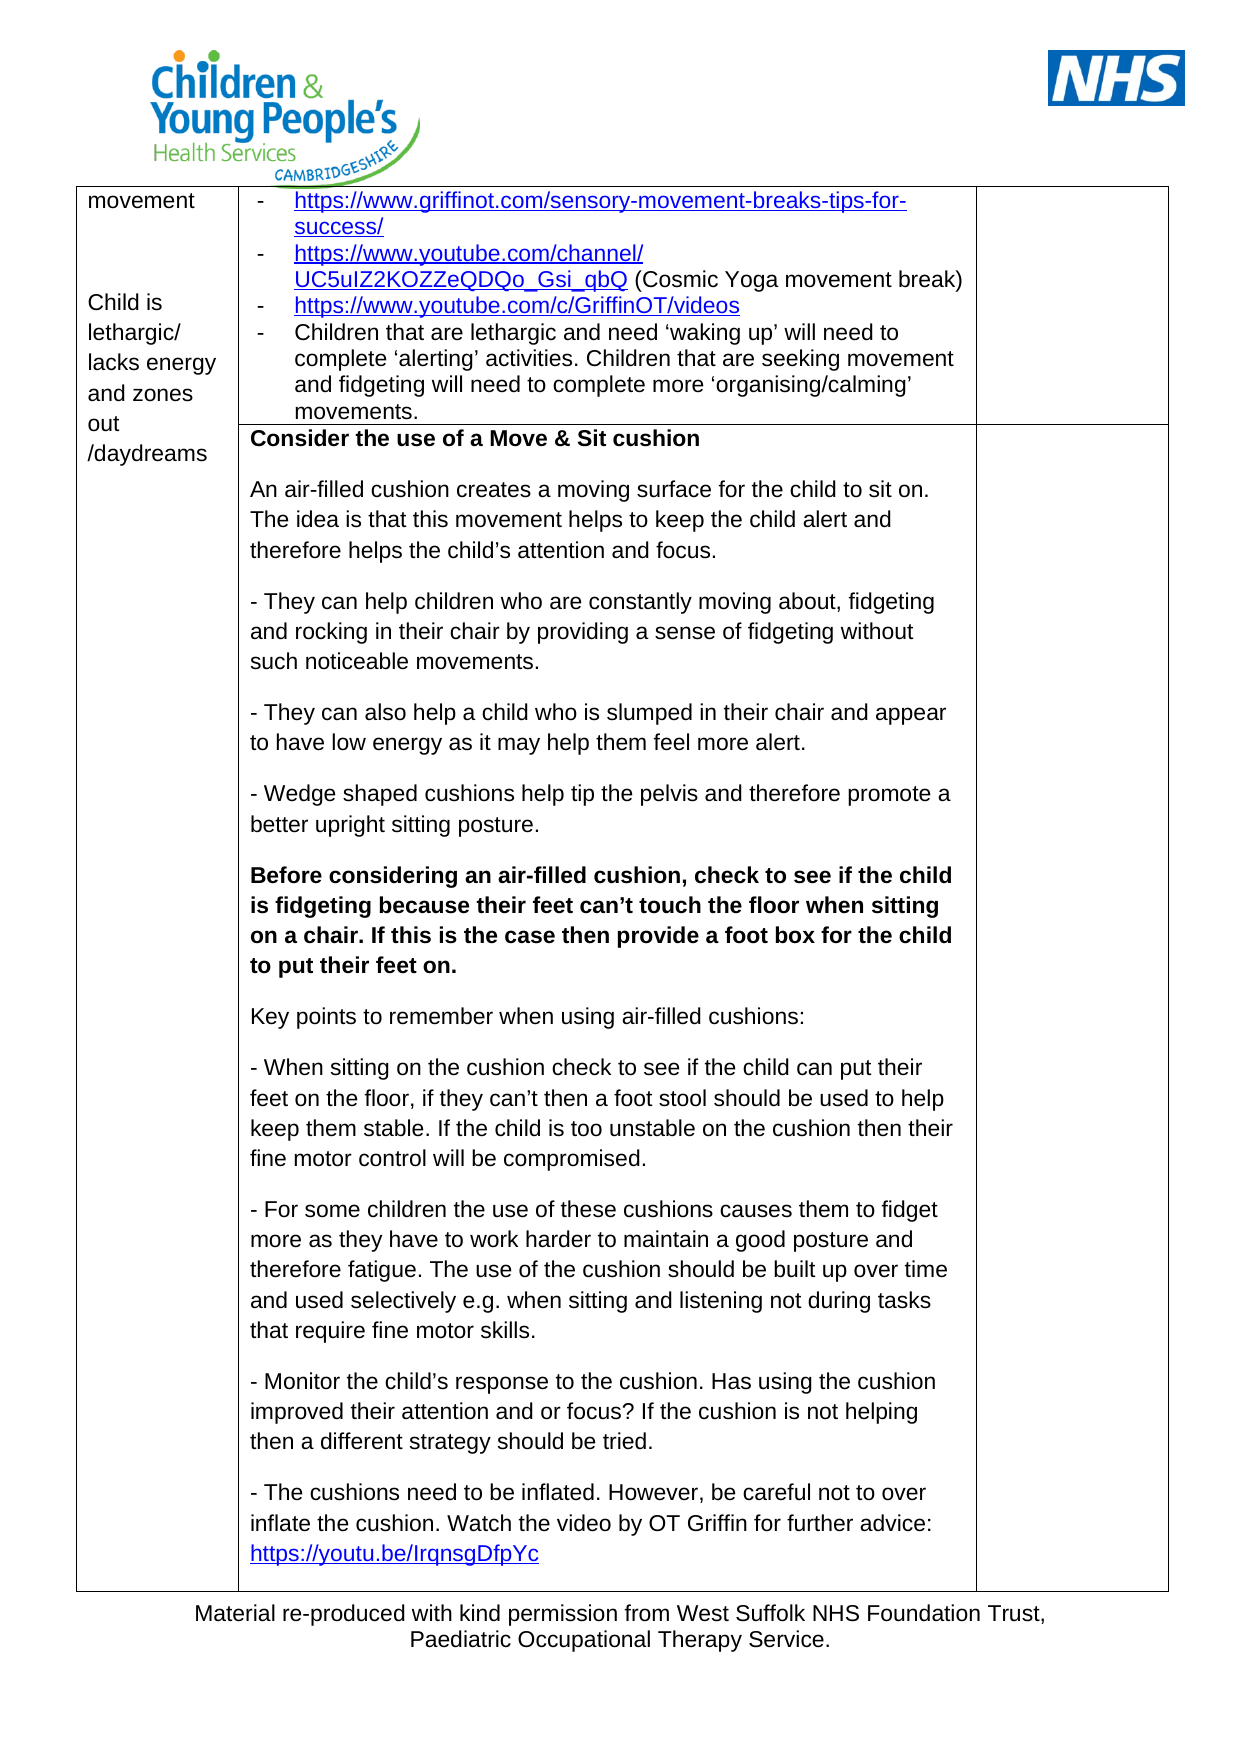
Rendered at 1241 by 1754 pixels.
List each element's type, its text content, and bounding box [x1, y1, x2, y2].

picture [1048, 50, 1185, 106]
table_cell [977, 187, 1168, 424]
table_cell [977, 425, 1168, 1591]
picture [150, 50, 420, 186]
table_cell Child excessively seeks movement Child is lethargic/ lacks energy and zones out /daydreams [77, 187, 238, 1591]
